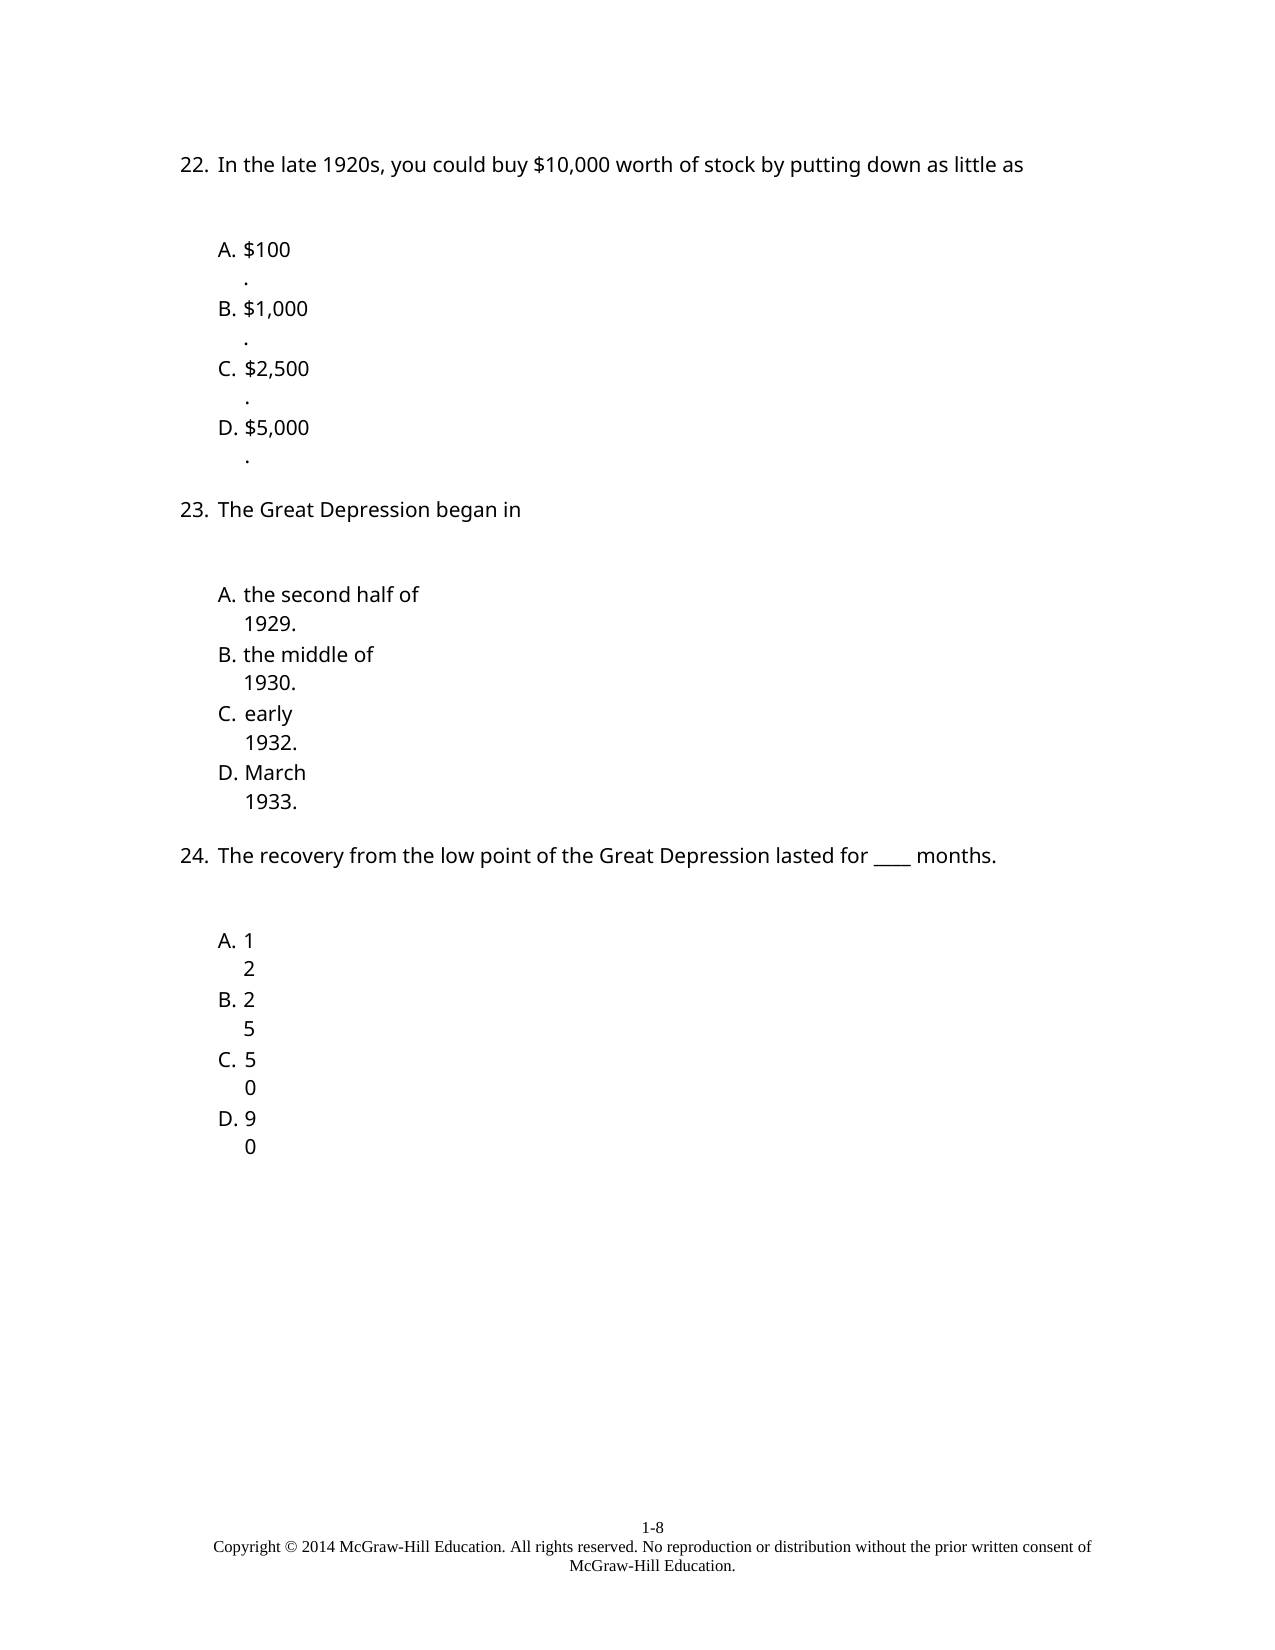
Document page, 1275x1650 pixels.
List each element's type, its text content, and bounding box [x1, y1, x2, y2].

table_header 24. [180, 841, 218, 1161]
table_header 22. [180, 150, 218, 470]
table_header The recovery from the low point of the Great Depression lasted for ____ months. [218, 841, 1125, 1161]
table_header 23. [180, 496, 218, 816]
table_header In the late 1920s, you could buy $10,000 worth of stock by putting down as little as [218, 150, 1125, 470]
table_header The Great Depression began in [218, 496, 1125, 816]
